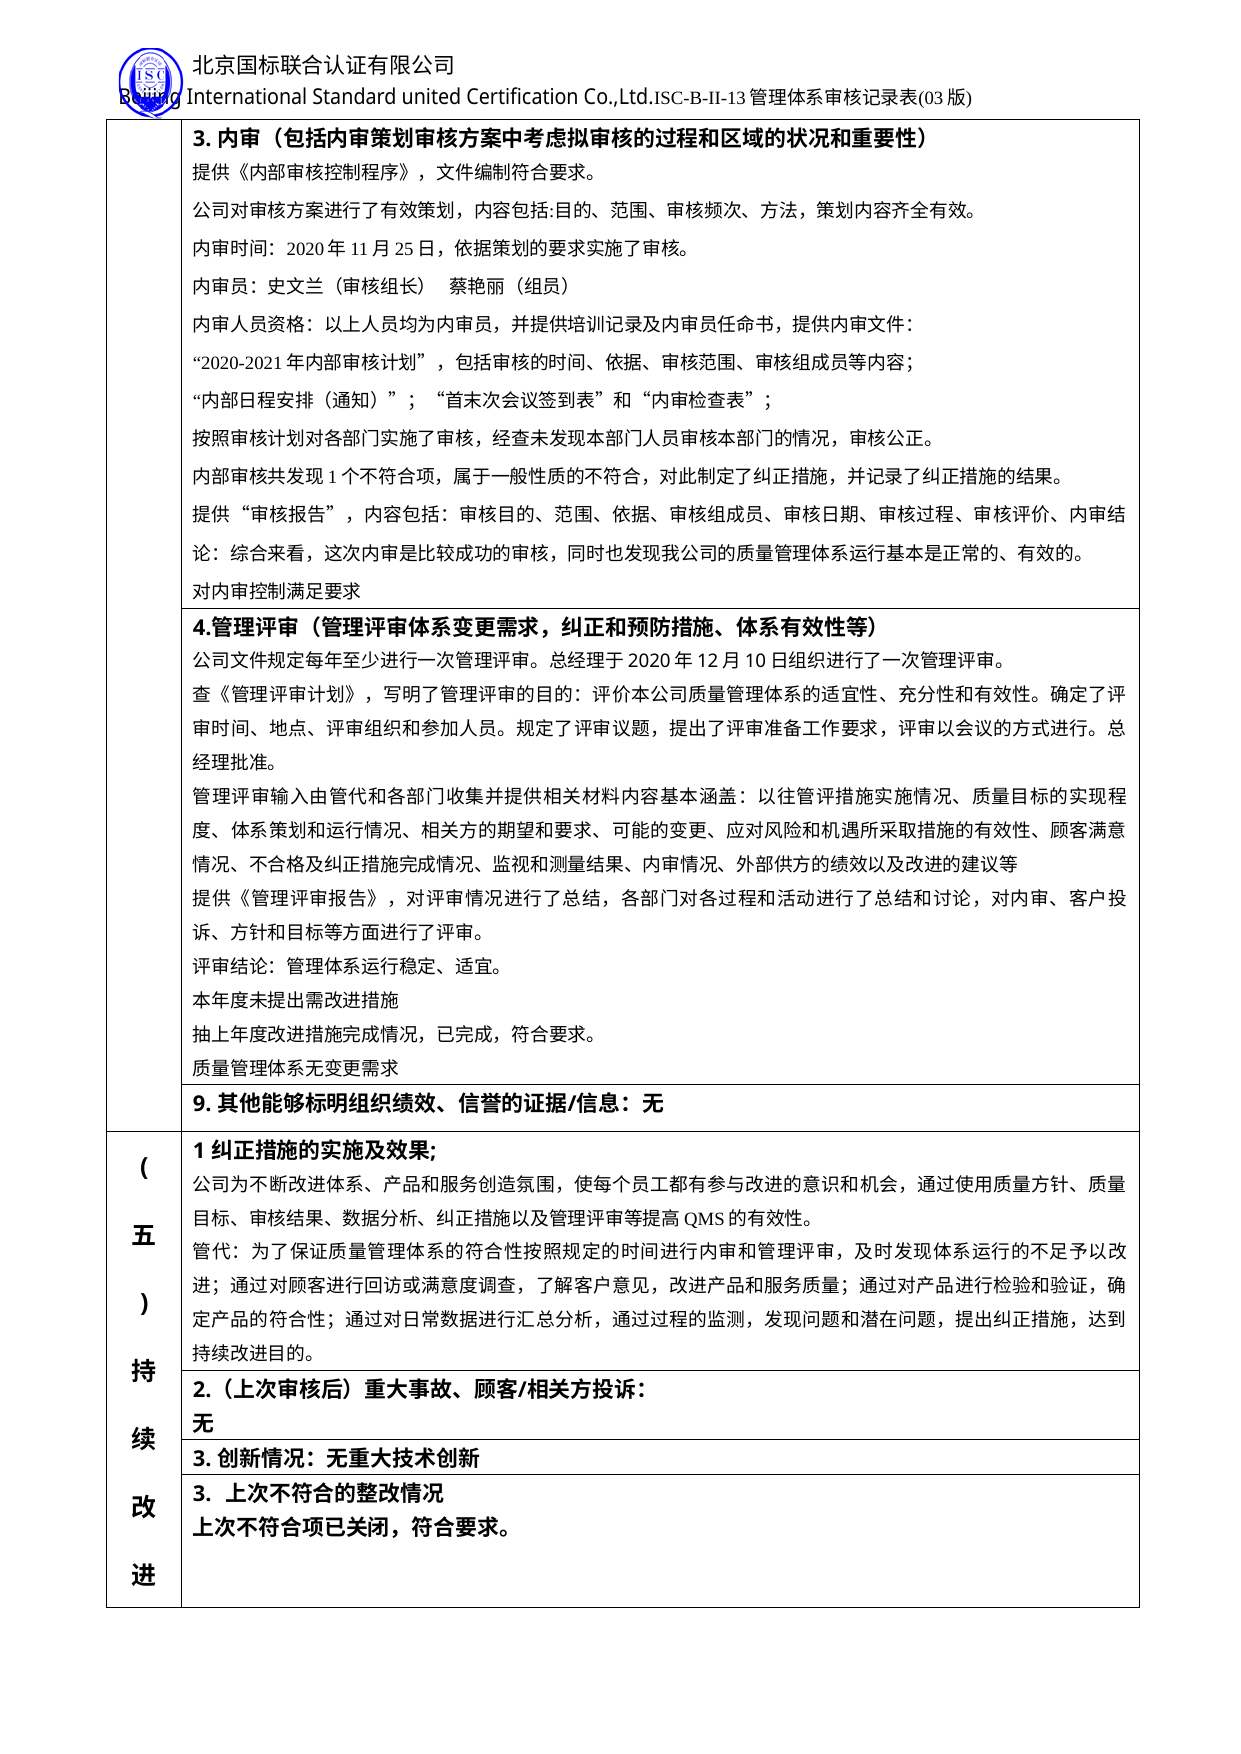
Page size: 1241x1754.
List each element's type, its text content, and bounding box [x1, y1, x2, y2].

table_cell 3. 内审（包括内审策划审核方案中考虑拟审核的过程和区域的状况和重要性） 提供《内部审核控制程序》，文件编制符合要求。 公司对审核方案进行了有效策划，内容包括:目的、范围、审核频次、方法，策划内容齐全有效。 内审时间：2020年11月25日，依据策划的要求实施了审核。 内审员：史文兰（审核组长） 蔡艳丽（组员） 内审人员资格：以上人员均为内审员，并提供培训记录及内审员任命书，提供内审文件： “2020-2021年内部审核计划”，包括审核的时间、依据、审核范围、审核组成员等内容； “内部日程安排（通知）”；“首末次会议签到表”和“内审检查表”； 按照审核计划对各部门实施了审核，经查未发现本部门人员审核本部门的情况，审核公正。 内部审核共发现1个不符合项，属于一般性质的不符合，对此制定了纠正措施，并记录了纠正措施的结果。 提供“审核报告”，内容包括：审核目的、范围、依据、审核组成员、审核日期、审核过程、审核评价、内审结论：综合来看，这次内审是比较成功的审核，同时也发现我公司的质量管理体系运行基本是正常的、有效的。 对内审控制满足要求 [182, 120, 1139, 607]
table_cell 9. 其他能够标明组织绩效、信誉的证据/信息：无 [182, 1085, 1139, 1131]
table_cell 2.（上次审核后）重大事故、顾客/相关方投诉： 无 [182, 1371, 1139, 1438]
table_cell 上次不符合的整改情况 上次不符合项已关闭，符合要求。 [182, 1475, 1139, 1607]
table_cell 1 纠正措施的实施及效果; 公司为不断改进体系、产品和服务创造氛围，使每个员工都有参与改进的意识和机会，通过使用质量方针、质量目标、审核结果、数据分析、纠正措施以及管理评审等提高QMS的有效性。 管代：为了保证质量管理体系的符合性按照规定的时间进行内审和管理评审，及时发现体系运行的不足予以改进；通过对顾客进行回访或满意度调查，了解客户意见，改进产品和服务质量；通过对产品进行检验和验证，确定产品的符合性；通过对日常数据进行汇总分析，通过过程的监测，发现问题和潜在问题，提出纠正措施，达到持续改进目的。 [182, 1132, 1139, 1369]
table_cell 4.管理评审（管理评审体系变更需求，纠正和预防措施、体系有效性等） 公司文件规定每年至少进行一次管理评审。总经理于2020年12月10日组织进行了一次管理评审。 查《管理评审计划》，写明了管理评审的目的：评价本公司质量管理体系的适宜性、充分性和有效性。确定了评审时间、地点、评审组织和参加人员。规定了评审议题，提出了评审准备工作要求，评审以会议的方式进行。总经理批准。 管理评审输入由管代和各部门收集并提供相关材料内容基本涵盖：以往管评措施实施情况、质量目标的实现程度、体系策划和运行情况、相关方的期望和要求、可能的变更、应对风险和机遇所采取措施的有效性、顾客满意情况、不合格及纠正措施完成情况、监视和测量结果、内审情况、外部供方的绩效以及改进的建议等 提供《管理评审报告》，对评审情况进行了总结，各部门对各过程和活动进行了总结和讨论，对内审、客户投诉、方针和目标等方面进行了评审。 评审结论：管理体系运行稳定、适宜。 本年度未提出需改进措施 抽上年度改进措施完成情况，已完成，符合要求。 质量管理体系无变更需求 [182, 609, 1139, 1084]
picture [118, 48, 186, 119]
table_cell (五)持 续 改 进 [107, 1132, 181, 1607]
table_cell 3. 创新情况：无重大技术创新 [182, 1440, 1139, 1473]
